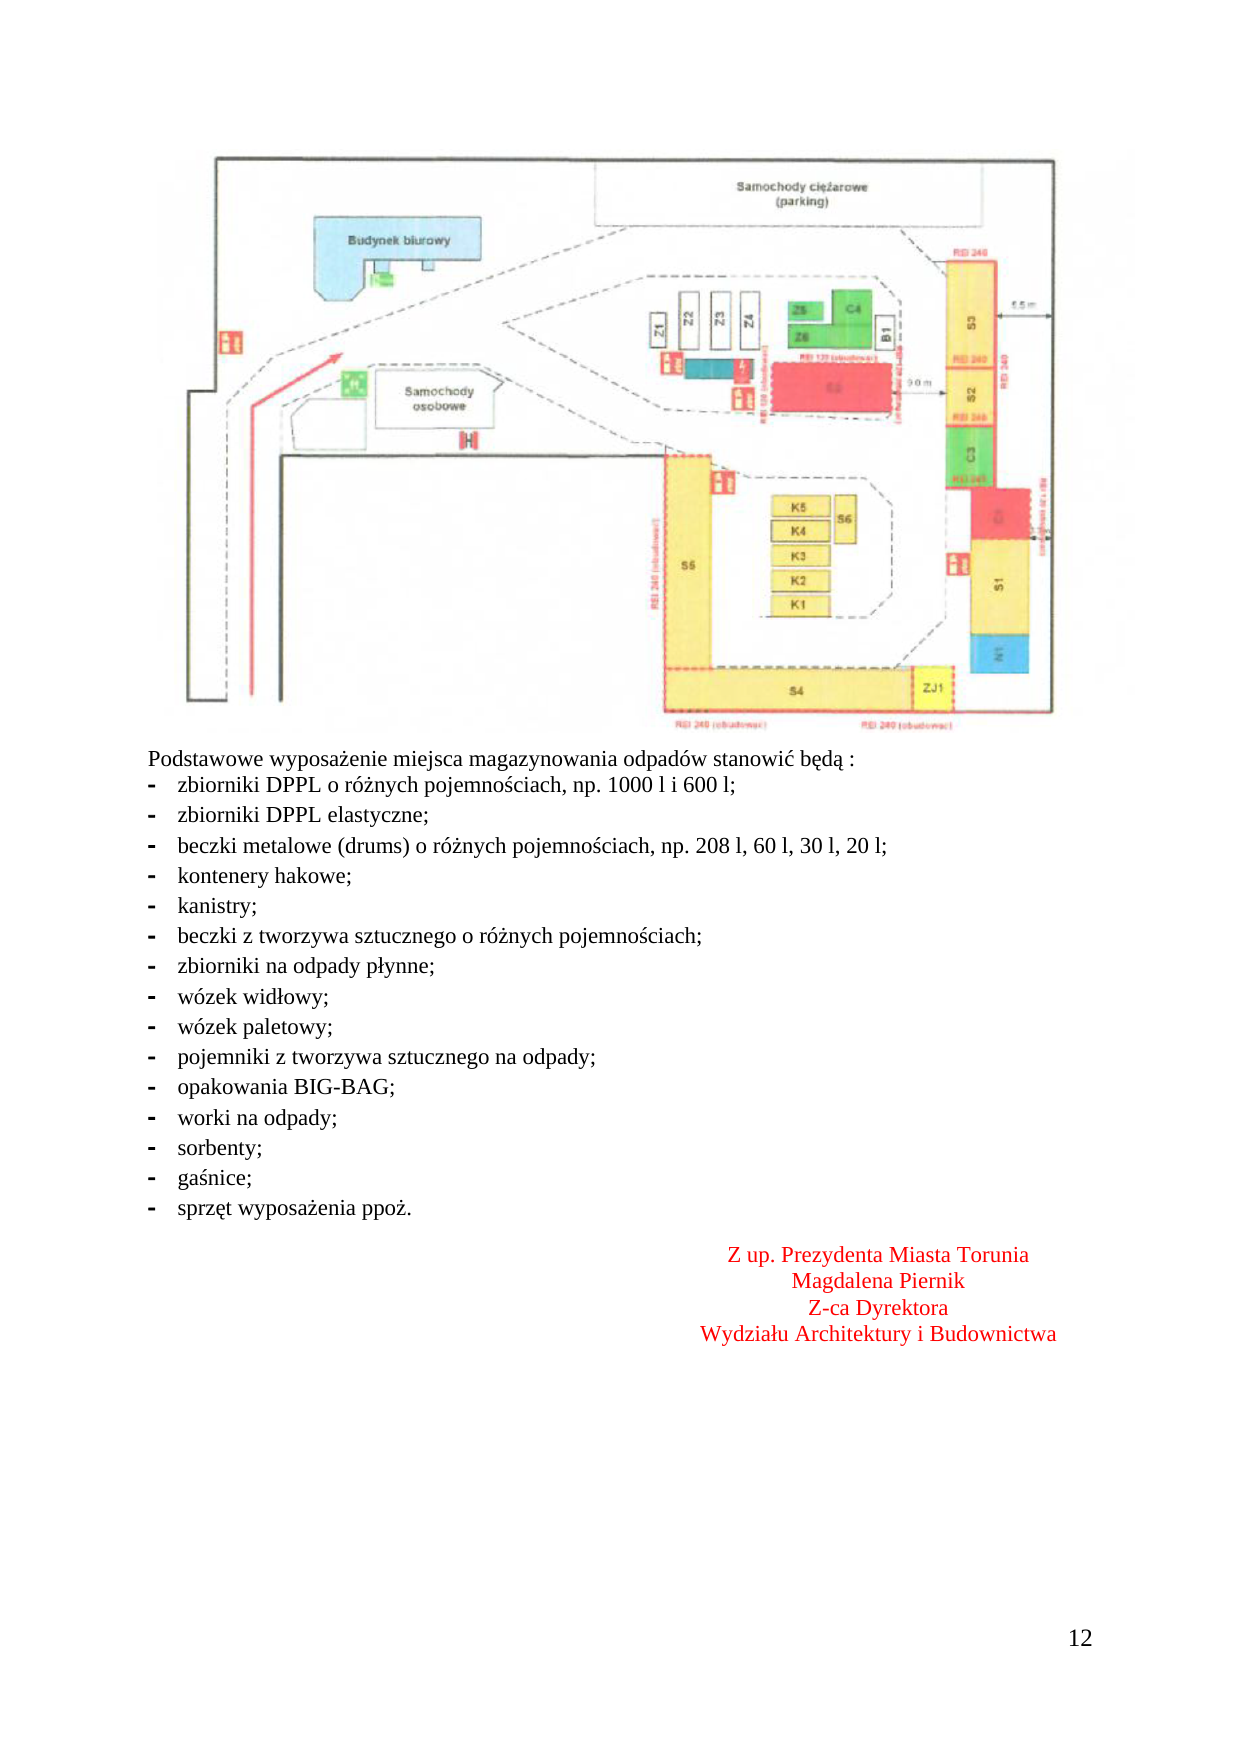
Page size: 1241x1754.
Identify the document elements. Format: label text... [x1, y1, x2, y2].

text Z up. Prezydenta Miasta Torunia [664, 1241, 1093, 1267]
text Podstawowe wyposażenie miejsca magazynowania odpadów stanowić będą : [148, 745, 1093, 771]
list beczki z tworzywa sztucznego o różnych pojemnościach; [148, 922, 1093, 949]
list pojemniki z tworzywa sztucznego na odpady; [148, 1043, 1093, 1069]
list kontenery hakowe; [148, 862, 1093, 888]
list sprzęt wyposażenia ppoż. [148, 1194, 1093, 1221]
list gaśnice; [148, 1164, 1093, 1190]
list worki na odpady; [148, 1104, 1093, 1130]
list wózek widłowy; [148, 983, 1093, 1009]
list kanistry; [148, 892, 1093, 918]
text Z-ca Dyrektora [664, 1294, 1093, 1320]
list zbiorniki DPPL o różnych pojemnościach, np. 1000 l i 600 l; [148, 771, 1093, 798]
text Wydziału Architektury i Budownictwa [664, 1320, 1093, 1347]
list zbiorniki DPPL elastyczne; [148, 802, 1093, 828]
list wózek paletowy; [148, 1013, 1093, 1039]
text Magdalena Piernik [664, 1267, 1093, 1294]
list beczki metalowe (drums) o różnych pojemnościach, np. 208 l, 60 l, 30 l, 20 l; [148, 832, 1093, 858]
picture [158, 149, 1136, 733]
list zbiorniki na odpady płynne; [148, 953, 1093, 979]
list opakowania BIG-BAG; [148, 1073, 1093, 1100]
list sorbenty; [148, 1134, 1093, 1160]
